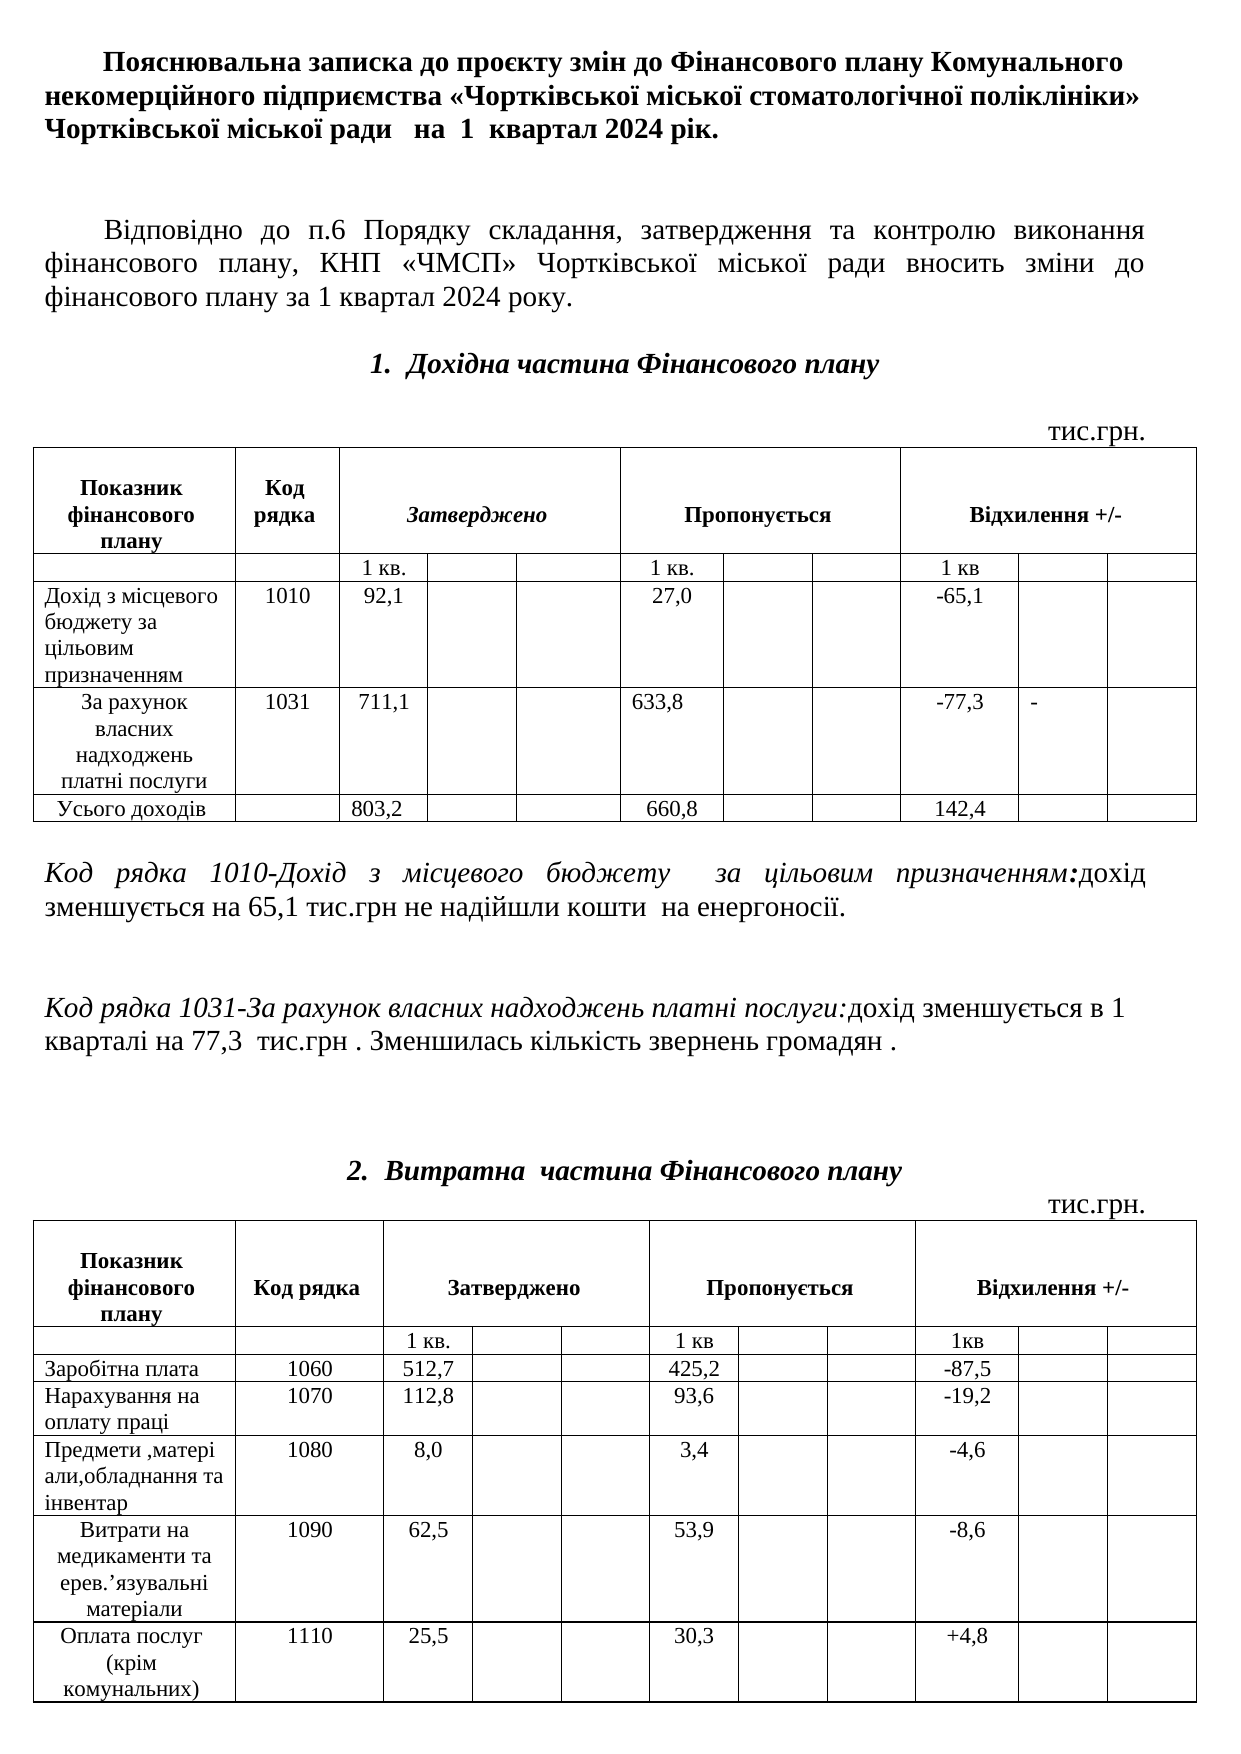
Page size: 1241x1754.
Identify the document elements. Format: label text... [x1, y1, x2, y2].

table_cell [813, 688, 900, 794]
table_cell Витрати на медикаменти та ерев.’язувальні матеріали [34, 1516, 235, 1621]
table_cell [828, 1436, 915, 1515]
table_cell [739, 1436, 827, 1515]
table_cell [1108, 688, 1196, 794]
table_header Пропонується [650, 1221, 915, 1326]
table_cell [739, 1355, 827, 1381]
table_cell 142,4 [901, 795, 1018, 821]
text Пояснювальна записка до проєкту змін до Фінансового плану Комунального некомерційного підприємства «Чортківської міської стоматологічної поліклініки» Чортківської міської ради на 1 квартал 2024 рік. [44, 44, 1146, 145]
table_cell [1108, 1436, 1196, 1515]
table_cell [236, 554, 339, 581]
table_cell [724, 795, 812, 821]
table_cell 1060 [236, 1355, 383, 1381]
table_cell 92,1 [340, 582, 427, 687]
table_cell 3,4 [650, 1436, 738, 1515]
table_cell За рахунок власних надходжень платні послуги [34, 688, 235, 794]
table_cell [828, 1623, 915, 1701]
table_cell 803,2 [340, 795, 427, 821]
table_cell 1 кв. [621, 554, 723, 581]
table_cell 1кв [916, 1327, 1018, 1354]
table_cell [724, 582, 812, 687]
table_cell [34, 554, 235, 581]
table_cell [1108, 1623, 1196, 1701]
table_cell [1108, 1327, 1196, 1354]
table_header Пропонується [621, 448, 900, 553]
table_cell [428, 554, 516, 581]
table_cell 660,8 [621, 795, 723, 821]
table_cell [724, 554, 812, 581]
table_cell [828, 1355, 915, 1381]
table_cell 93,6 [650, 1382, 738, 1435]
table_header Відхилення +/- [901, 448, 1196, 553]
text Код рядка 1031-За рахунок власних надходжень платні послуги:дохід зменшується в 1 кварталі на 77,3 тис.грн . Зменшилась кількість звернень громадян . [44, 990, 1146, 1057]
text Код рядка 1010-Дохід з місцевого бюджету за цільовим призначенням:дохід зменшується на 65,1 тис.грн не надійшли кошти на енергоносії. [44, 856, 1146, 923]
table_cell [473, 1516, 561, 1621]
table_cell 633,8 [621, 688, 723, 794]
table_cell 512,7 [384, 1355, 472, 1381]
table_cell [236, 795, 339, 821]
table_header Код рядка [236, 448, 339, 553]
table_cell [562, 1327, 649, 1354]
table_header Показник фінансового плану [34, 448, 235, 553]
table_cell [813, 795, 900, 821]
table_cell [517, 688, 620, 794]
table_cell [473, 1327, 561, 1354]
table_cell Нарахування на оплату праці [34, 1382, 235, 1435]
table_cell -77,3 [901, 688, 1018, 794]
table_cell Дохід з місцевого бюджету за цільовим призначенням [34, 582, 235, 687]
table_header Код рядка [236, 1221, 383, 1326]
table_cell 1 кв [901, 554, 1018, 581]
table_cell [1108, 582, 1196, 687]
table_cell 53,9 [650, 1516, 738, 1621]
table_cell -19,2 [916, 1382, 1018, 1435]
table_cell 425,2 [650, 1355, 738, 1381]
table_cell [739, 1623, 827, 1701]
table_cell [1019, 554, 1107, 581]
table_cell 25,5 [384, 1623, 472, 1701]
text Відповідно до п.6 Порядку складання, затвердження та контролю виконання фінансового плану, КНП «ЧМСП» Чортківської міської ради вносить зміни до фінансового плану за 1 квартал 2024 року. [44, 212, 1146, 313]
table_cell 1110 [236, 1623, 383, 1701]
table_cell [828, 1516, 915, 1621]
table_cell [428, 582, 516, 687]
table_cell Усього доходів [34, 795, 235, 821]
table_cell [813, 582, 900, 687]
table_cell [1019, 1516, 1107, 1621]
table_cell [473, 1436, 561, 1515]
table_cell [236, 1327, 383, 1354]
table_header Показник фінансового плану [34, 1221, 235, 1326]
table_cell 711,1 [340, 688, 427, 794]
table_cell Предмети ,матеріали,обладнання та інвентар [34, 1436, 235, 1515]
table_cell [517, 554, 620, 581]
table_cell 1 кв. [340, 554, 427, 581]
table_cell Оплата послуг (крім комунальних) [34, 1623, 235, 1701]
list Витратна частина Фінансового плану [103, 1153, 1146, 1186]
table_cell [517, 582, 620, 687]
table_cell [1108, 1382, 1196, 1435]
table_cell [813, 554, 900, 581]
table_cell [428, 688, 516, 794]
table_cell [517, 795, 620, 821]
table_cell [473, 1355, 561, 1381]
table_cell [1019, 1382, 1107, 1435]
table_cell 1031 [236, 688, 339, 794]
table_cell +4,8 [916, 1623, 1018, 1701]
table_cell [1019, 1327, 1107, 1354]
table_cell [1019, 582, 1107, 687]
table_cell [562, 1516, 649, 1621]
table_cell [739, 1516, 827, 1621]
table_cell 1070 [236, 1382, 383, 1435]
table_cell [1108, 1355, 1196, 1381]
table_cell [1108, 554, 1196, 581]
table_cell -4,6 [916, 1436, 1018, 1515]
table_cell 62,5 [384, 1516, 472, 1621]
table_cell 27,0 [621, 582, 723, 687]
table_cell [562, 1382, 649, 1435]
table_header Відхилення +/- [916, 1221, 1196, 1326]
table_cell 1 кв. [384, 1327, 472, 1354]
table_cell 1080 [236, 1436, 383, 1515]
table_cell [473, 1623, 561, 1701]
text тис.грн. [44, 1186, 1146, 1220]
table_cell Заробітна плата [34, 1355, 235, 1381]
table_cell [739, 1327, 827, 1354]
table_cell [562, 1436, 649, 1515]
table_cell 30,3 [650, 1623, 738, 1701]
table_cell 8,0 [384, 1436, 472, 1515]
table_cell [739, 1382, 827, 1435]
table_cell [828, 1382, 915, 1435]
table_cell [562, 1355, 649, 1381]
table_cell [828, 1327, 915, 1354]
table_cell [1108, 1516, 1196, 1621]
table_cell -8,6 [916, 1516, 1018, 1621]
table_cell [1108, 795, 1196, 821]
table_cell [562, 1623, 649, 1701]
table_header Затверджено [384, 1221, 649, 1326]
list Дохідна частина Фінансового плану [103, 346, 1146, 380]
table_cell 1010 [236, 582, 339, 687]
table_cell 112,8 [384, 1382, 472, 1435]
table_cell [724, 688, 812, 794]
table_cell [428, 795, 516, 821]
table_cell - [1019, 688, 1107, 794]
table_header Затверджено [340, 448, 620, 553]
table_cell [473, 1382, 561, 1435]
table_cell -65,1 [901, 582, 1018, 687]
table_cell [1019, 795, 1107, 821]
table_cell 1 кв [650, 1327, 738, 1354]
table_cell [1019, 1623, 1107, 1701]
table_cell 1090 [236, 1516, 383, 1621]
text тис.грн. [44, 413, 1146, 447]
table_cell -87,5 [916, 1355, 1018, 1381]
table_cell [1019, 1436, 1107, 1515]
table_cell [34, 1327, 235, 1354]
table_cell [1019, 1355, 1107, 1381]
